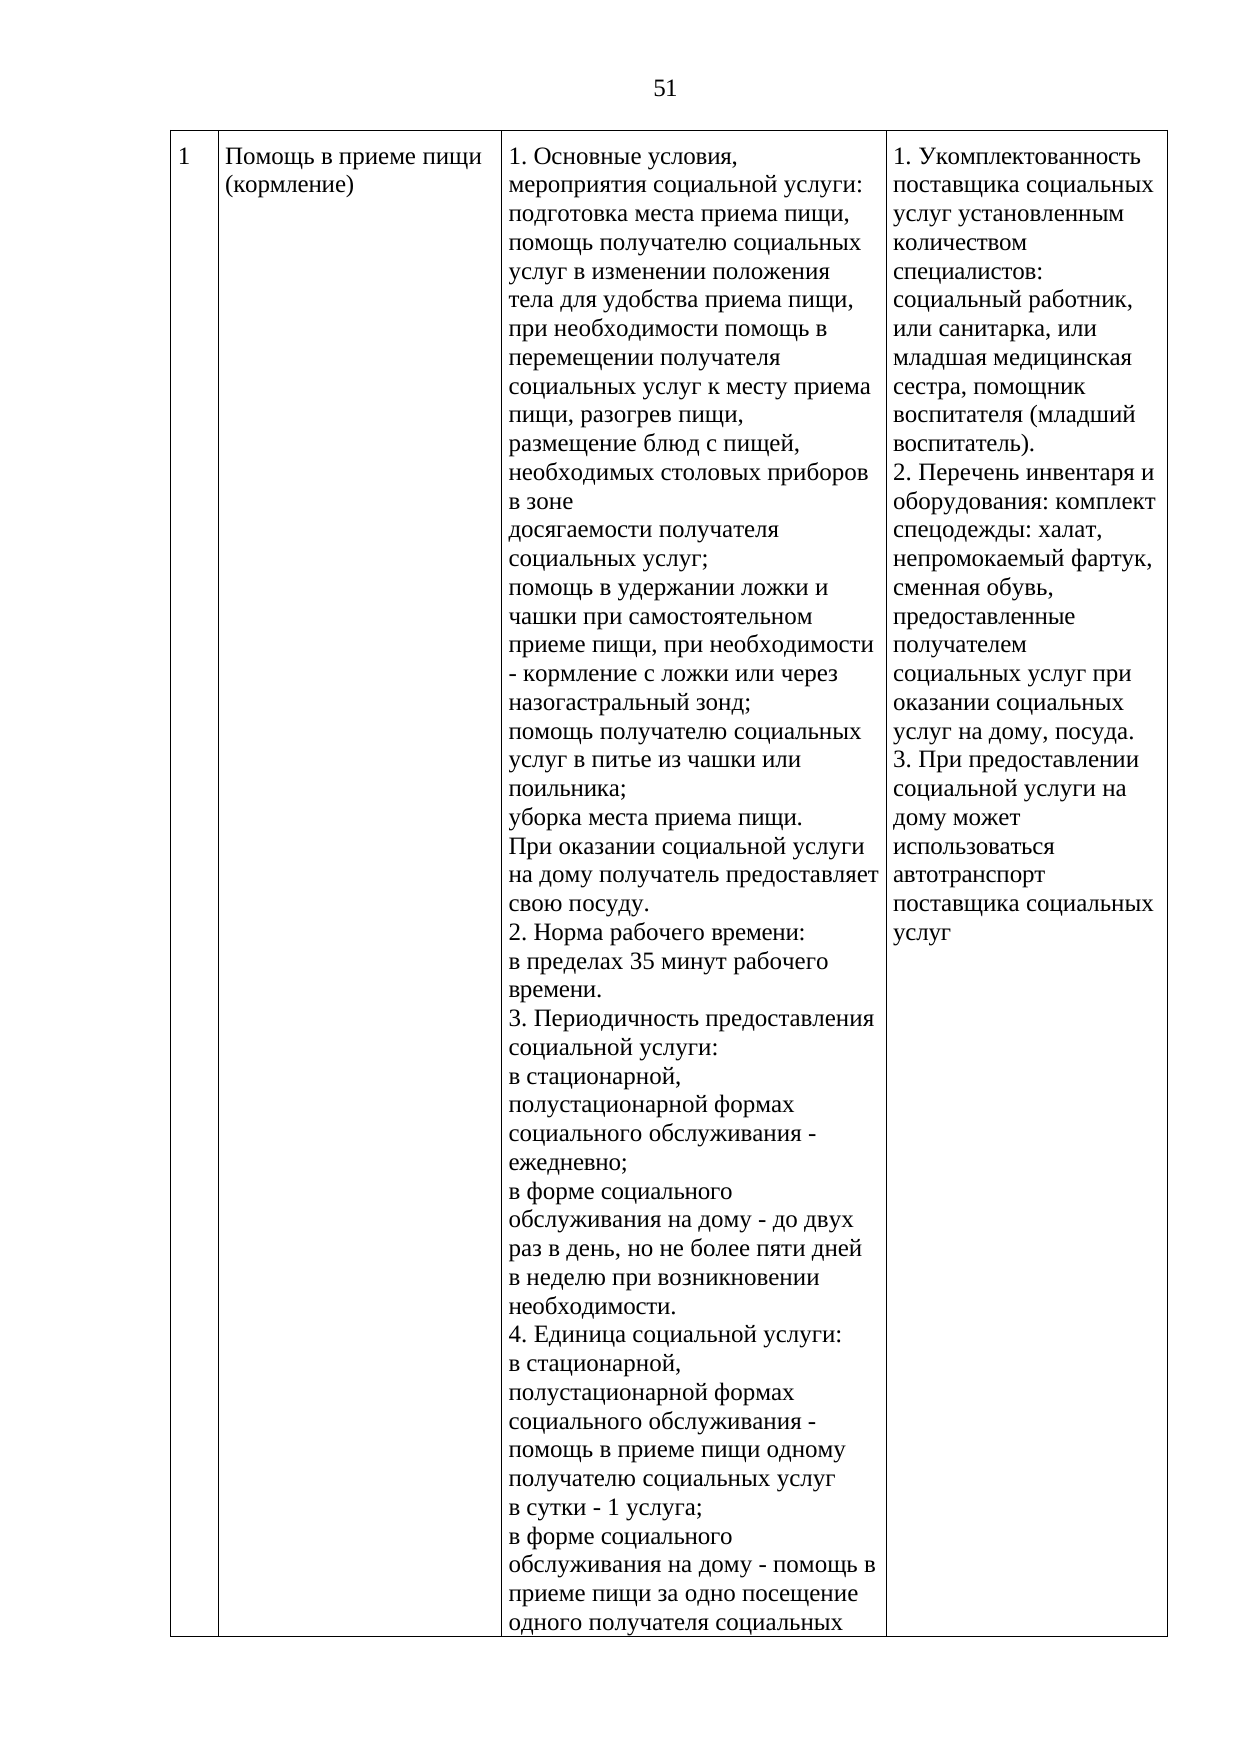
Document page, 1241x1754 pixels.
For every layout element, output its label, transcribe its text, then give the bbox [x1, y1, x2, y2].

table_header Помощь в приеме пищи (кормление) [219, 131, 501, 1636]
table_header 1 [171, 131, 218, 1636]
table_header Укомплектованность поставщика социальных услуг установленным количеством специалистов: социальный работник, или санитарка, или младшая медицинская сестра, помощник воспитателя (младший воспитатель). Перечень инвентаря и оборудования: комплект спецодежды: халат, непромокаемый фартук, сменная обувь, предоставленные получателем социальных услуг при оказании социальных услуг на дому, посуда. При предоставлении социальной услуги на дому может использоваться автотранспорт поставщика социальных услуг [887, 131, 1167, 1636]
table_header 1. Основные условия, мероприятия социальной услуги: подготовка места приема пищи, помощь получателю социальных услуг в изменении положения тела для удобства приема пищи, при необходимости помощь в перемещении получателя социальных услуг к месту приема пищи, разогрев пищи, размещение блюд с пищей, необходимых столовых приборов в зоне досягаемости получателя социальных услуг; помощь в удержании ложки и чашки при самостоятельном приеме пищи, при необходимости - кормление с ложки или через назогастральный зонд; помощь получателю социальных услуг в питье из чашки или поильника; уборка места приема пищи. При оказании социальной услуги на дому получатель предоставляет свою посуду. Норма рабочего времени: в пределах 35 минут рабочего времени. Периодичность предоставления социальной услуги: в стационарной, полустационарной формах социального обслуживания - ежедневно; в форме социального обслуживания на дому - до двух раз в день, но не более пяти дней в неделю при возникновении необходимости. Единица социальной услуги: в стационарной, полустационарной формах социального обслуживания - помощь в приеме пищи одному получателю социальных услуг в сутки - 1 услуга; в форме социального обслуживания на дому - помощь в приеме пищи за одно посещение одного получателя социальных [502, 131, 886, 1636]
